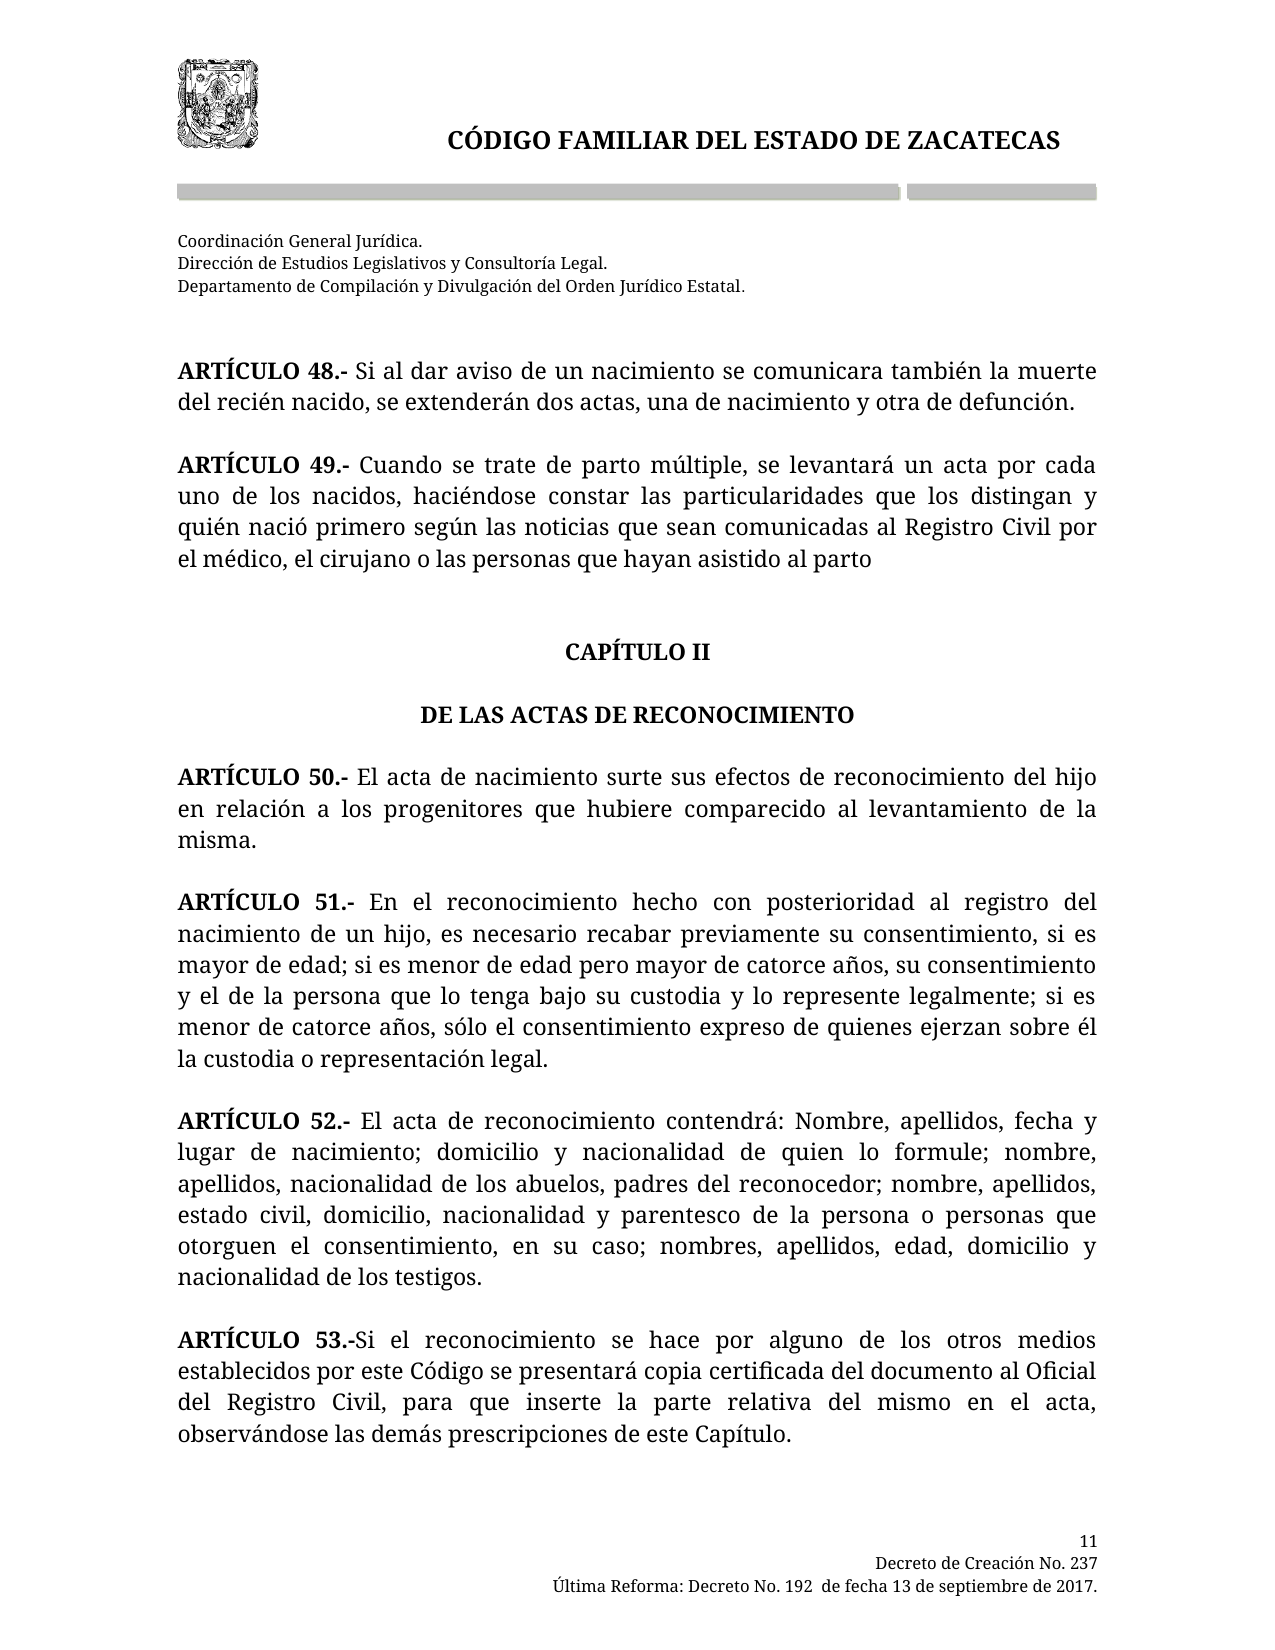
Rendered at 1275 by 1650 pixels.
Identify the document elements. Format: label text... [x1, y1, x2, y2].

text ARTÍCULO 50.- El acta de nacimiento surte sus efectos de reconocimiento del hijo en relación a los progenitores que hubiere comparecido al levantamiento de la misma. [177, 761, 1098, 855]
text ARTÍCULO 48.- Si al dar aviso de un nacimiento se comunicara también la muerte del recién nacido, se extenderán dos actas, una de nacimiento y otra de defunción. [177, 355, 1098, 418]
text ARTÍCULO 53.-Si el reconocimiento se hace por alguno de los otros medios establecidos por este Código se presentará copia certificada del documento al Oficial del Registro Civil, para que inserte la parte relativa del mismo en el acta, observándose las demás prescripciones de este Capítulo. [177, 1324, 1098, 1449]
text ARTÍCULO 49.- Cuando se trate de parto múltiple, se levantará un acta por cada uno de los nacidos, haciéndose constar las particularidades que los distingan y quién nació primero según las noticias que sean comunicadas al Registro Civil por el médico, el cirujano o las personas que hayan asistido al parto [177, 449, 1098, 574]
text CAPÍTULO II [177, 636, 1098, 668]
text ARTÍCULO 51.- En el reconocimiento hecho con posterioridad al registro del nacimiento de un hijo, es necesario recabar previamente su consentimiento, si es mayor de edad; si es menor de edad pero mayor de catorce años, su consentimiento y el de la persona que lo tenga bajo su custodia y lo represente legalmente; si es menor de catorce años, sólo el consentimiento expreso de quienes ejerzan sobre él la custodia o representación legal. [177, 886, 1098, 1074]
picture [177, 58, 259, 149]
text DE LAS ACTAS DE RECONOCIMIENTO [177, 699, 1098, 730]
text ARTÍCULO 52.- El acta de reconocimiento contendrá: Nombre, apellidos, fecha y lugar de nacimiento; domicilio y nacionalidad de quien lo formule; nombre, apellidos, nacionalidad de los abuelos, padres del reconocedor; nombre, apellidos, estado civil, domicilio, nacionalidad y parentesco de la persona o personas que otorguen el consentimiento, en su caso; nombres, apellidos, edad, domicilio y nacionalidad de los testigos. [177, 1105, 1098, 1293]
